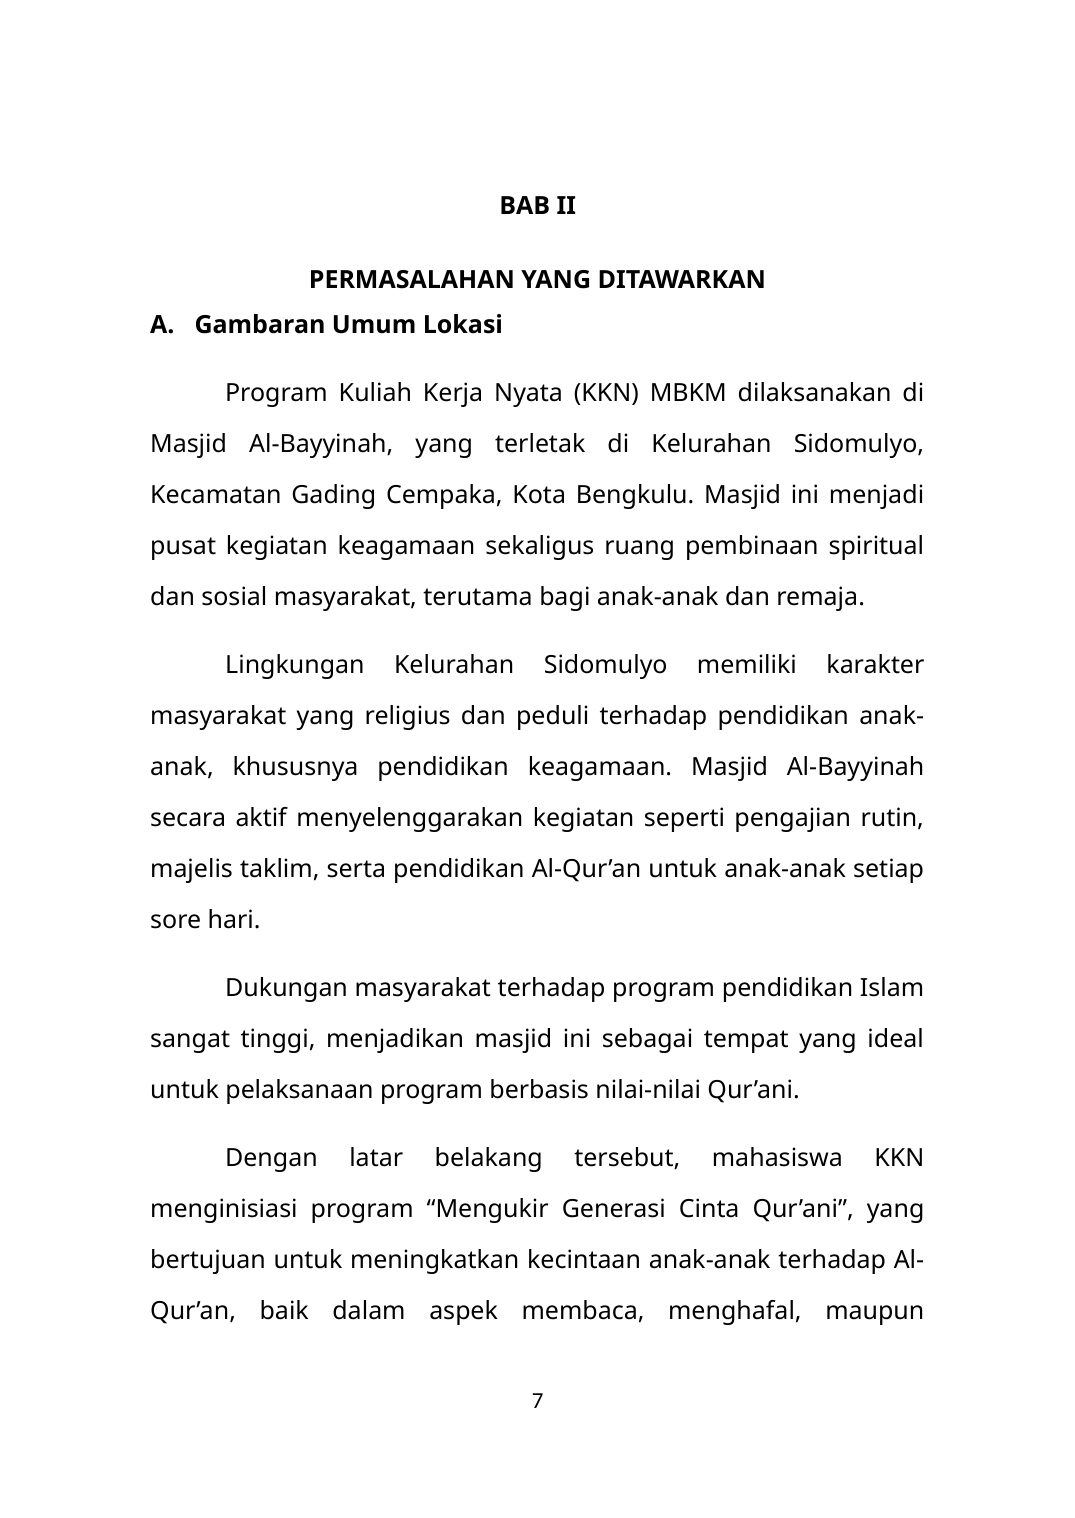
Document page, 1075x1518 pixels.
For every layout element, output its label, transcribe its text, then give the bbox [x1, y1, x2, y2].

list Gambaran Umum Lokasi [150, 307, 925, 341]
text Lingkungan Kelurahan Sidomulyo memiliki karakter masyarakat yang religius dan peduli terhadap pendidikan anak-anak, khususnya pendidikan keagamaan. Masjid Al-Bayyinah secara aktif menyelenggarakan kegiatan seperti pengajian rutin, majelis taklim, serta pendidikan Al-Qur’an untuk anak-anak setiap sore hari. [150, 646, 925, 936]
text Program Kuliah Kerja Nyata (KKN) MBKM dilaksanakan di Masjid Al-Bayyinah, yang terletak di Kelurahan Sidomulyo, Kecamatan Gading Cempaka, Kota Bengkulu. Masjid ini menjadi pusat kegiatan keagamaan sekaligus ruang pembinaan spiritual dan sosial masyarakat, terutama bagi anak-anak dan remaja. [150, 374, 925, 613]
text Dukungan masyarakat terhadap program pendidikan Islam sangat tinggi, menjadikan masjid ini sebagai tempat yang ideal untuk pelaksanaan program berbasis nilai-nilai Qur’ani. [150, 969, 925, 1106]
subtitle PERMASALAHAN YANG DITAWARKAN [150, 262, 925, 296]
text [150, 1139, 925, 1326]
subtitle BAB II [150, 187, 925, 222]
